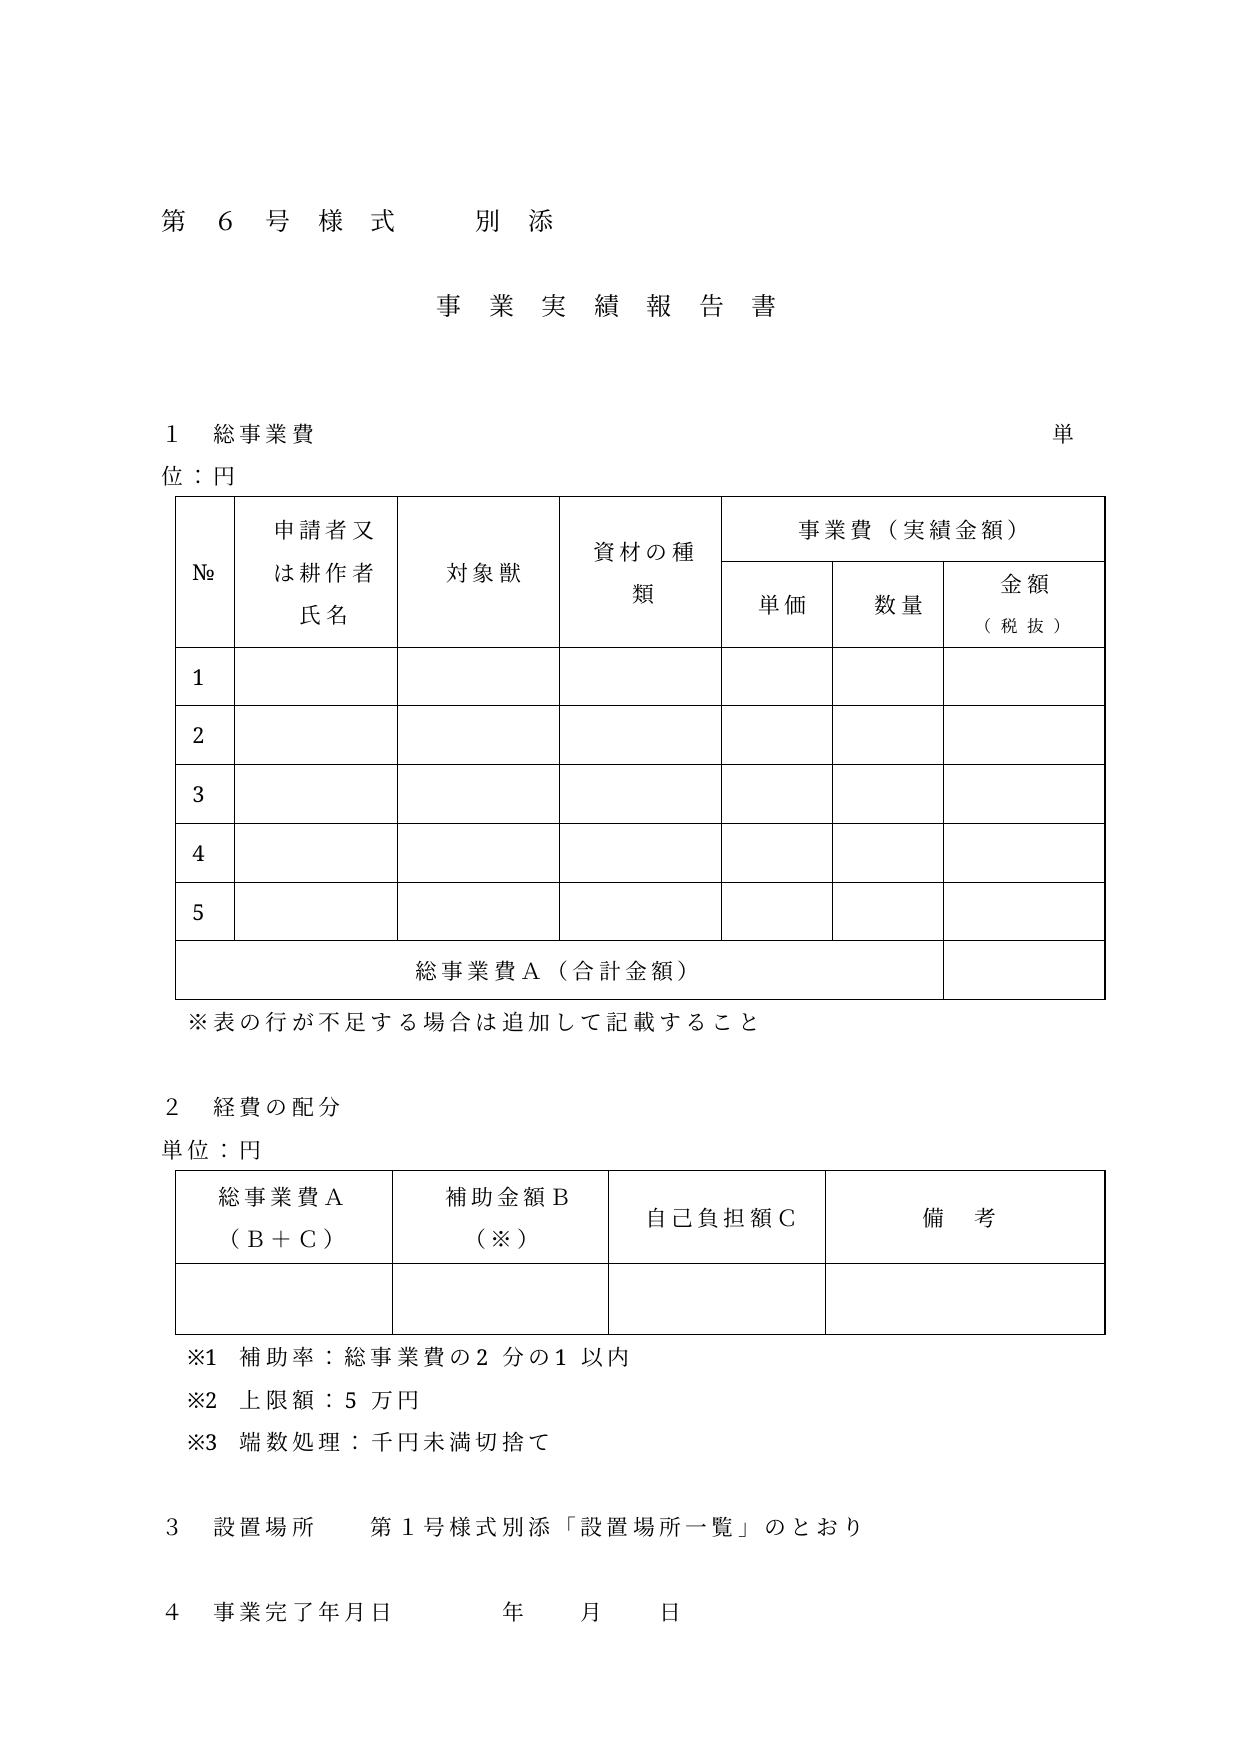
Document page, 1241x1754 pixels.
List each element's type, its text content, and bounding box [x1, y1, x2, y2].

table_cell 3 [176, 765, 234, 823]
table_cell [833, 883, 943, 940]
table_cell [398, 648, 559, 705]
table_cell [833, 765, 943, 823]
table_cell [176, 1264, 392, 1334]
table_cell [722, 824, 832, 882]
table_header 申請者又は耕作者氏名 [235, 497, 397, 647]
table_cell [944, 648, 1104, 705]
table_header 対象獣 [398, 497, 559, 647]
table_cell 単価 [722, 562, 832, 647]
table_cell [235, 765, 397, 823]
table_cell [560, 706, 721, 764]
table_cell 2 [176, 706, 234, 764]
table_cell [722, 883, 832, 940]
text ※表の行が不足する場合は追加して記載すること [161, 1000, 1079, 1043]
table_cell [609, 1264, 825, 1334]
table_cell [560, 765, 721, 823]
table_cell 4 [176, 824, 234, 882]
table_cell [398, 883, 559, 940]
table_cell [235, 648, 397, 705]
table_cell [944, 824, 1104, 882]
table_cell [560, 648, 721, 705]
table_cell [833, 648, 943, 705]
text ４ 事業完了年月日 年 月 日 [161, 1590, 1079, 1632]
table_cell [235, 883, 397, 940]
table_header 総事業費Ａ （Ｂ＋Ｃ） [176, 1171, 392, 1262]
text ※2 上限額：5万円 [161, 1377, 1079, 1420]
table_cell 1 [176, 648, 234, 705]
table_cell [833, 706, 943, 764]
table_cell [722, 706, 832, 764]
table_cell [393, 1264, 608, 1334]
table_cell [944, 765, 1104, 823]
table_header 備 考 [826, 1171, 1104, 1262]
table_cell 総事業費Ａ（合計金額） [176, 941, 943, 999]
table_header № [176, 497, 234, 647]
table_cell [722, 765, 832, 823]
text 事業実績報告書 [161, 284, 1079, 326]
table_cell [235, 824, 397, 882]
table_cell [398, 824, 559, 882]
text ３ 設置場所 第１号様式別添「設置場所一覧」のとおり [161, 1505, 1079, 1547]
table_cell [235, 706, 397, 764]
table_cell [398, 765, 559, 823]
table_header 自己負担額Ｃ [609, 1171, 825, 1262]
text ※1 補助率：総事業費の2分の1以内 [161, 1335, 1079, 1377]
text 第６号様式 別添 [161, 199, 1079, 241]
table_header 資材の種類 [560, 497, 721, 647]
table_cell 数量 [833, 562, 943, 647]
table_cell [944, 883, 1104, 940]
table_cell 金額 （税抜） [944, 562, 1104, 647]
table_cell 5 [176, 883, 234, 940]
table_header 事業費（実績金額） [722, 497, 1104, 561]
text ※3 端数処理：千円未満切捨て [161, 1420, 1079, 1462]
table_cell [833, 824, 943, 882]
table_cell [560, 824, 721, 882]
table_cell [560, 883, 721, 940]
table_cell [826, 1264, 1104, 1334]
table_cell [398, 706, 559, 764]
table_cell [944, 706, 1104, 764]
table_cell [944, 941, 1104, 999]
text ２ 経費の配分 単位：円 [161, 1085, 1079, 1170]
table_header 補助金額Ｂ （※） [393, 1171, 608, 1262]
text １ 総事業費 単位：円 [161, 411, 1079, 496]
table_cell [722, 648, 832, 705]
